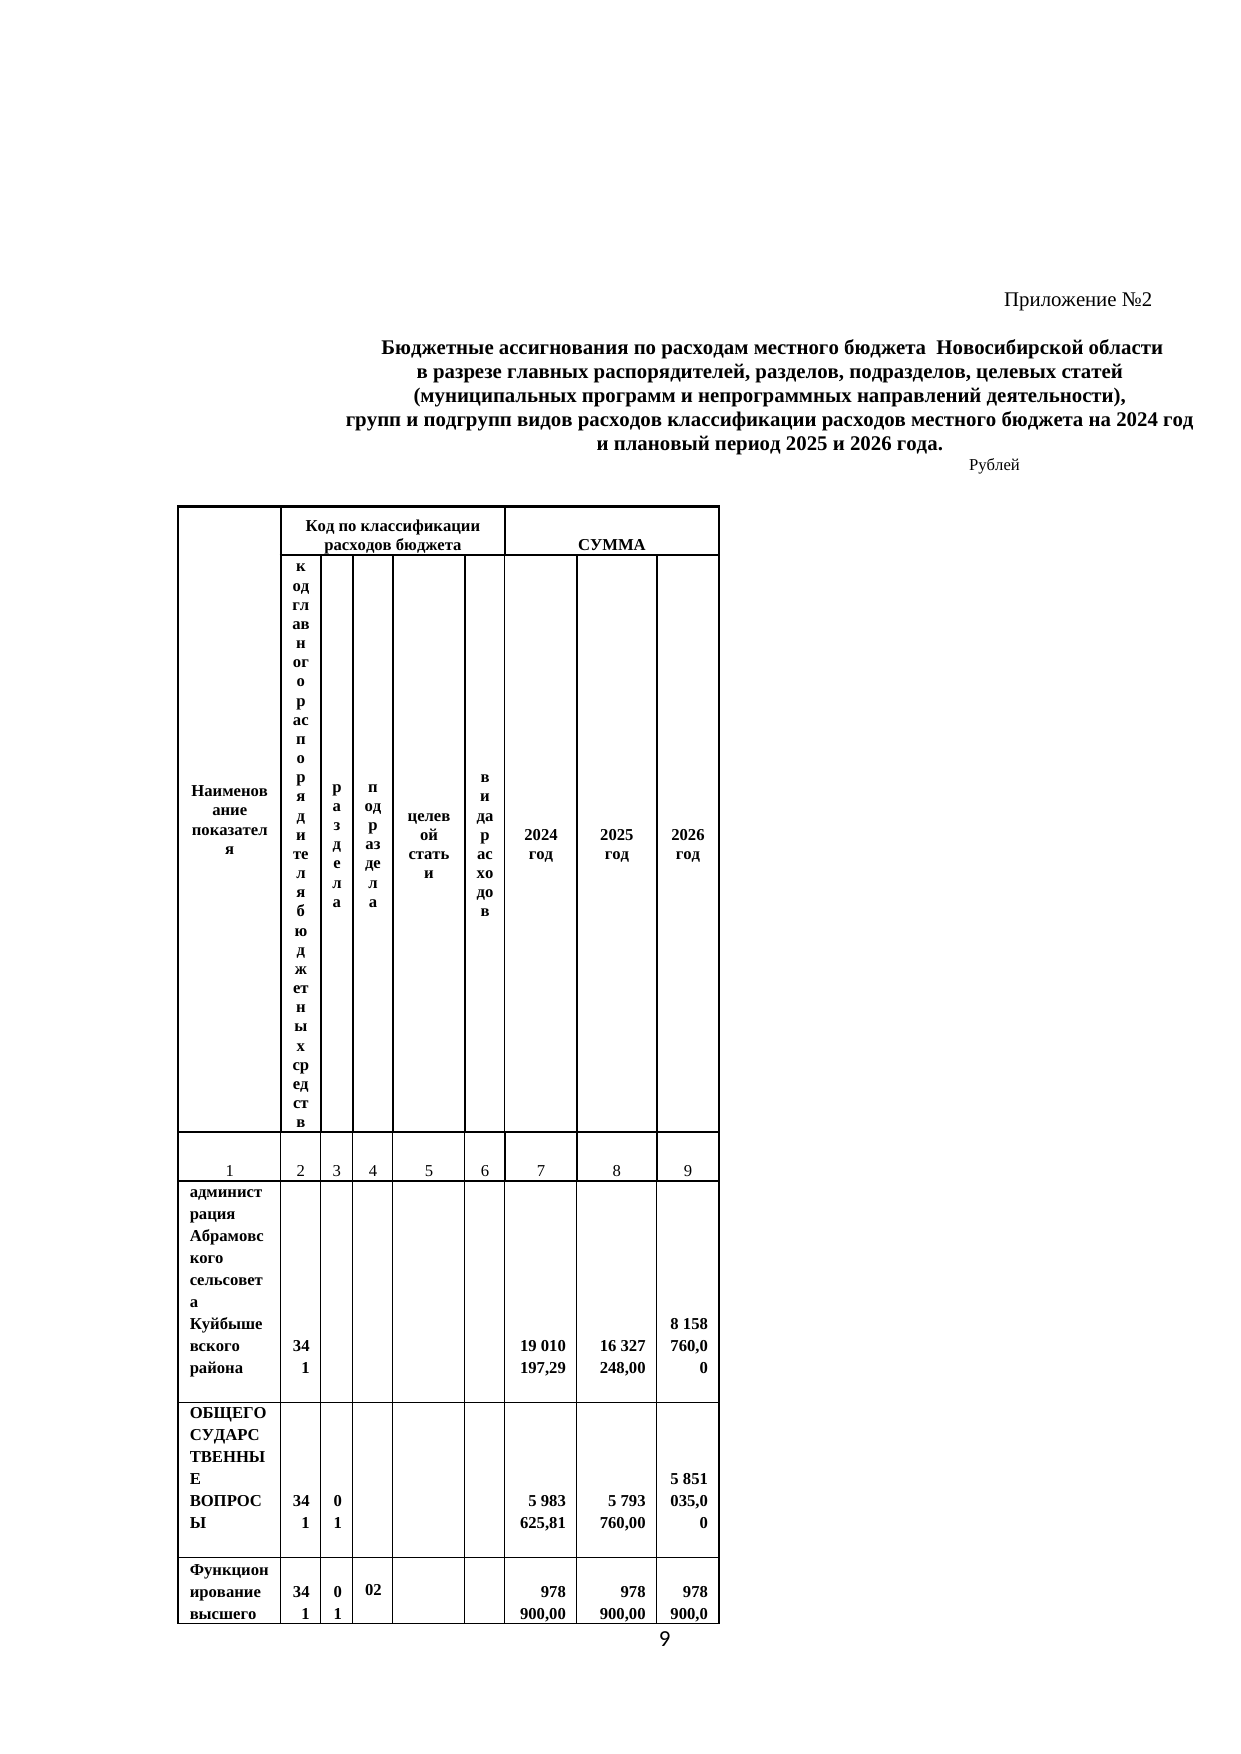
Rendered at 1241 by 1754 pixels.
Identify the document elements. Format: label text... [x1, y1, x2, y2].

table_cell код главного распорядителя бюджетных средств [282, 556, 320, 1131]
table_cell [321, 1182, 352, 1402]
table_cell [393, 1403, 464, 1557]
table_cell 2024 год [505, 556, 576, 1131]
table_cell подраздела [354, 556, 392, 1131]
table_cell 978 900,00 [505, 1558, 576, 1623]
table_header Код по классификации расходов бюджета [282, 508, 504, 554]
table_cell 19 010 197,29 [505, 1182, 576, 1402]
table_cell [353, 1182, 392, 1402]
table_header Наименование показателя [179, 508, 280, 1131]
table_cell 02 [353, 1558, 392, 1623]
table_cell раздела [322, 556, 352, 1131]
table_cell администрация Абрамовского сельсовета Куйбышевского района [179, 1182, 280, 1402]
table_cell 5 [393, 1133, 464, 1180]
table_cell 2 [281, 1133, 320, 1180]
table_cell 9 [658, 1133, 718, 1180]
table_cell 978 900,00 [657, 1558, 718, 1623]
table_cell 4 [353, 1133, 392, 1180]
table_cell 341 [281, 1403, 320, 1557]
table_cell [179, 1558, 280, 1623]
table_cell 8 [578, 1133, 656, 1180]
table_cell [393, 1558, 464, 1623]
table_cell 2025 год [578, 556, 656, 1131]
table_cell 6 [465, 1133, 504, 1180]
text Приложение №2 [202, 287, 1152, 311]
table_cell [353, 1403, 392, 1557]
table_cell 978 900,00 [577, 1558, 656, 1623]
table_cell 5 851 035,00 [657, 1403, 718, 1557]
table_cell [393, 1182, 464, 1402]
table_cell 5 983 625,81 [505, 1403, 576, 1557]
table_cell 3 [321, 1133, 352, 1180]
table_cell [465, 1182, 504, 1402]
table_cell 01 [321, 1403, 352, 1557]
table_cell 5 793 760,00 [577, 1403, 656, 1557]
table_cell ОБЩЕГОСУДАРСТВЕННЫЕ ВОПРОСЫ [179, 1403, 280, 1557]
table_cell 341 [281, 1558, 320, 1623]
table_cell 01 [321, 1558, 352, 1623]
table_cell 8 158 760,00 [657, 1182, 718, 1402]
table_cell 16 327 248,00 [577, 1182, 656, 1402]
table_header СУММА [506, 508, 718, 554]
table_cell [465, 1558, 504, 1623]
table_cell 7 [506, 1133, 576, 1180]
table_header Бюджетные ассигнования по расходам местного бюджета Новосибирской области в разрезе главных распорядителей, разделов, подразделов, целевых статей (муниципальных программ и непрограммных направлений деятельности), групп и подгрупп видов расходов классификации расходов местного бюджета на 2024 год и плановый период 2025 и 2026 года. [0, 335, 1240, 455]
table_cell 1 [179, 1133, 280, 1180]
table_cell 2026 год [658, 556, 718, 1131]
table_cell вида расходов [466, 556, 504, 1131]
table_cell целевой статьи [394, 556, 464, 1131]
text Рублей [177, 455, 1152, 474]
table_cell [465, 1403, 504, 1557]
table_cell 341 [281, 1182, 320, 1402]
